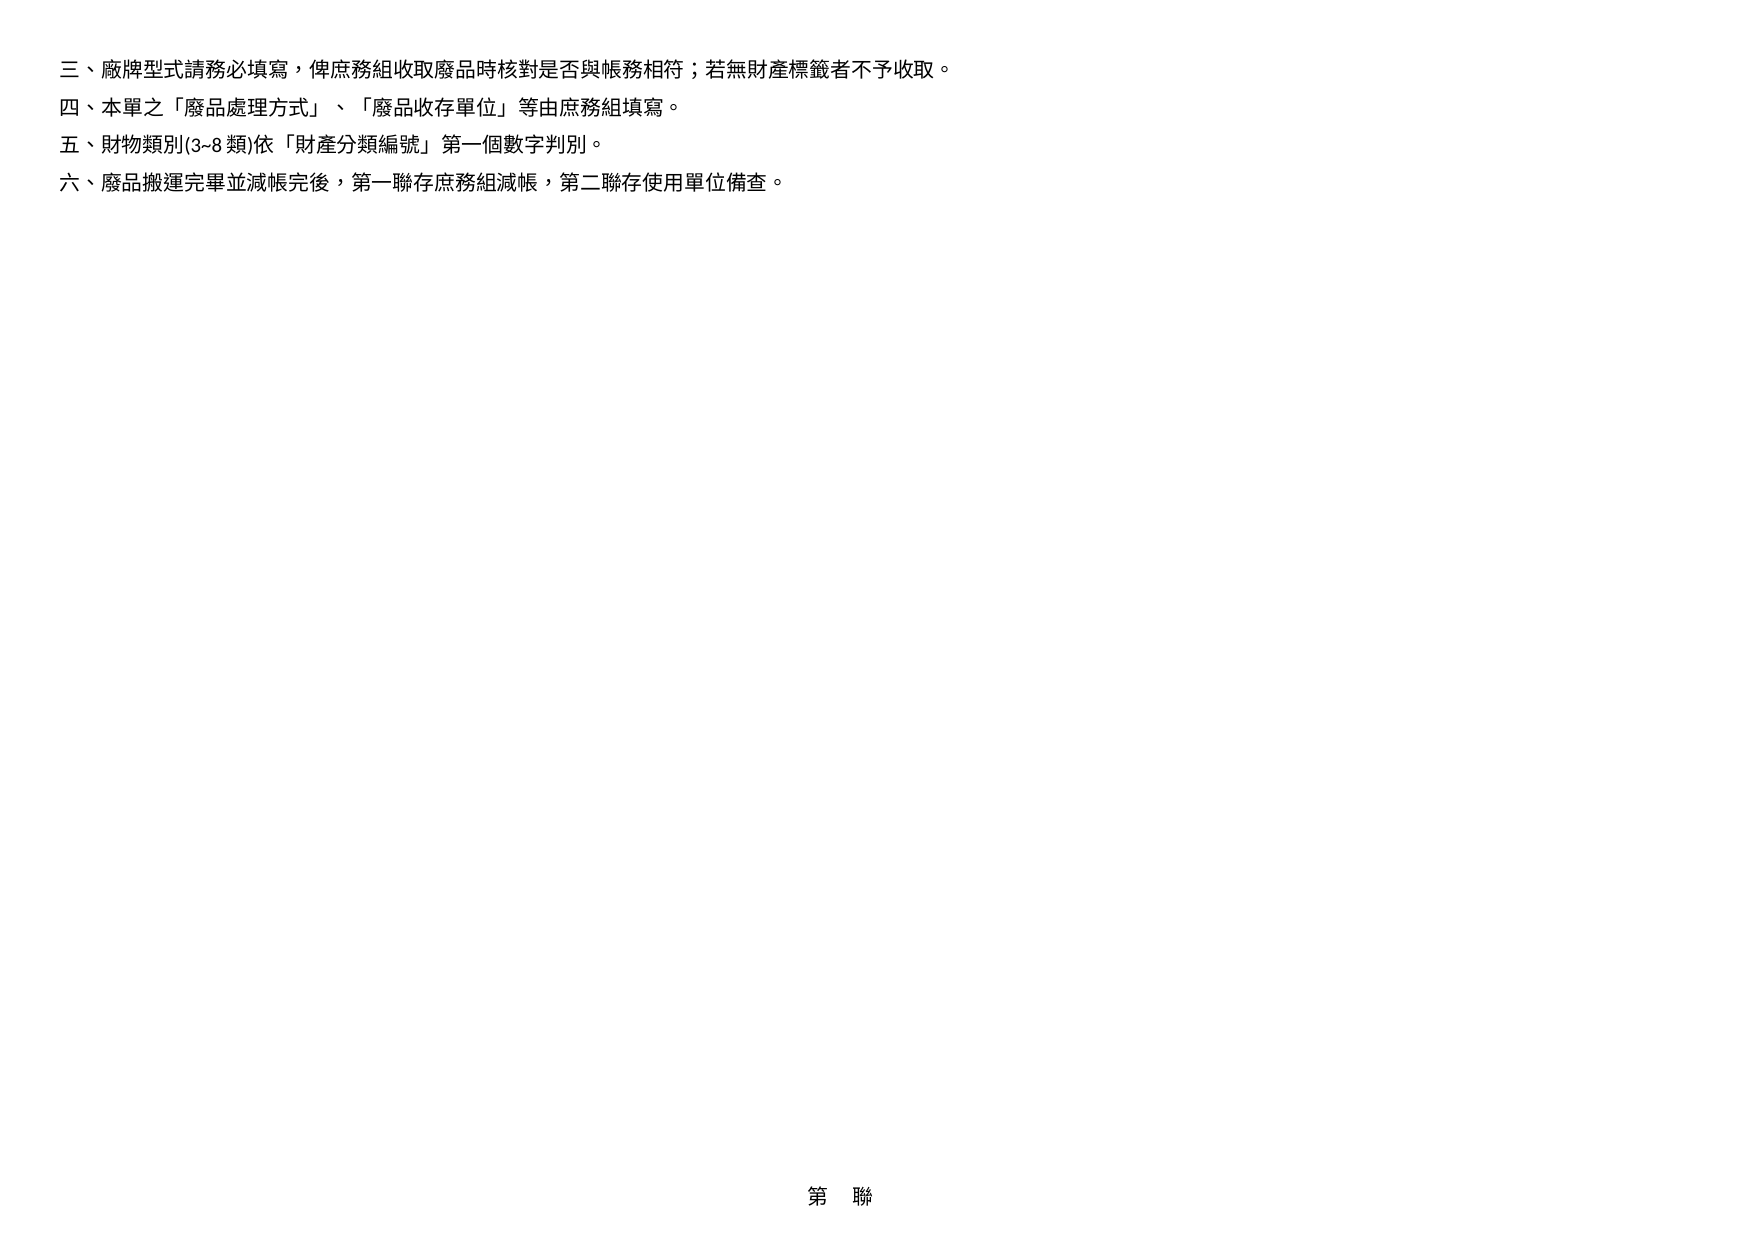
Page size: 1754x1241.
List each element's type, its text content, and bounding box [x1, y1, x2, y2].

list 本單之「廢品處理方式」、「廢品收存單位」等由庶務組填寫。 [59, 87, 1621, 125]
text 五、財物類別(3~8類)依「財產分類編號」第一個數字判別。 [59, 125, 1621, 162]
text 六、廢品搬運完畢並減帳完後，第一聯存庶務組減帳，第二聯存使用單位備查。 [59, 162, 1621, 200]
list 廠牌型式請務必填寫，俾庶務組收取廢品時核對是否與帳務相符；若無財產標籤者不予收取。 [59, 50, 1621, 87]
